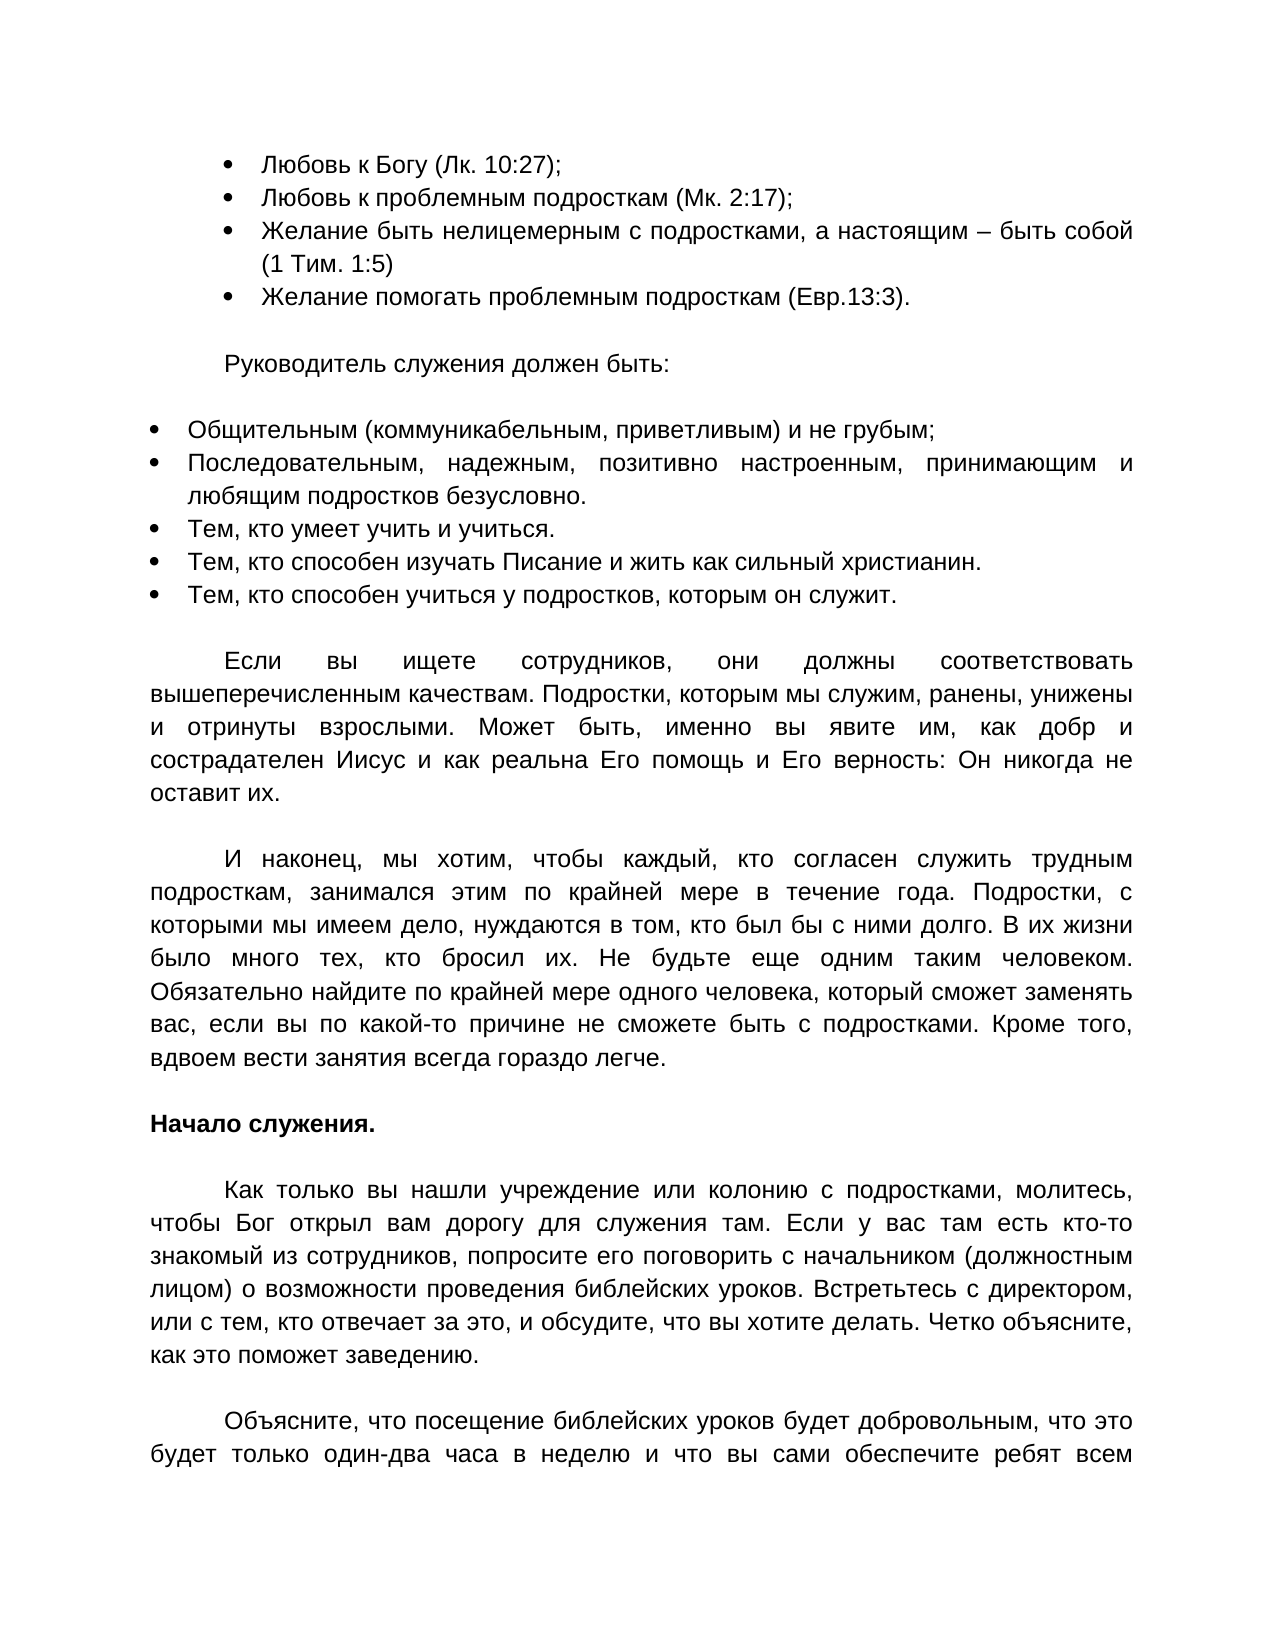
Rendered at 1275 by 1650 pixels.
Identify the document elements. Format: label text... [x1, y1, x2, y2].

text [150, 1406, 1134, 1467]
list Тем, кто способен учиться у подростков, которым он служит. [150, 580, 1134, 609]
list Желание быть нелицемерным с подростками, а настоящим – быть собой (1 Тим. 1:5) [224, 216, 1134, 278]
text И наконец, мы хотим, чтобы каждый, кто согласен служить трудным подросткам, занимался этим по крайней мере в течение года. Подростки, с которыми мы имеем дело, нуждаются в том, кто был бы с ними долго. В их жизни было много тех, кто бросил их. Не будьте еще одним таким человеком. Обязательно найдите по крайней мере одного человека, который сможет заменять вас, если вы по какой-то причине не сможете быть с подростками. Кроме того, вдвоем вести занятия всегда гораздо легче. [150, 844, 1134, 1071]
list Тем, кто умеет учить и учиться. [150, 514, 1134, 543]
list Общительным (коммуникабельным, приветливым) и не грубым; [150, 414, 1134, 443]
text Начало служения. [150, 1108, 1134, 1137]
list Тем, кто способен изучать Писание и жить как сильный христианин. [150, 547, 1134, 576]
text Руководитель служения должен быть: [150, 348, 1134, 377]
list Последовательным, надежным, позитивно настроенным, принимающим и любящим подростков безусловно. [150, 448, 1134, 509]
list Любовь к проблемным подросткам (Мк. 2:17); [224, 183, 1134, 212]
text Как только вы нашли учреждение или колонию с подростками, молитесь, чтобы Бог открыл вам дорогу для служения там. Если у вас там есть кто-то знакомый из сотрудников, попросите его поговорить с начальником (должностным лицом) о возможности проведения библейских уроков. Встретьтесь с директором, или с тем, кто отвечает за это, и обсудите, что вы хотите делать. Четко объясните, как это поможет заведению. [150, 1174, 1134, 1368]
list Желание помогать проблемным подросткам (Евр.13:3). [224, 282, 1134, 311]
text Если вы ищете сотрудников, они должны соответствовать вышеперечисленным качествам. Подростки, которым мы служим, ранены, унижены и отринуты взрослыми. Может быть, именно вы явите им, как добр и сострадателен Иисус и как реальна Его помощь и Его верность: Он никогда не оставит их. [150, 646, 1134, 807]
list Любовь к Богу (Лк. 10:27); [224, 150, 1134, 179]
